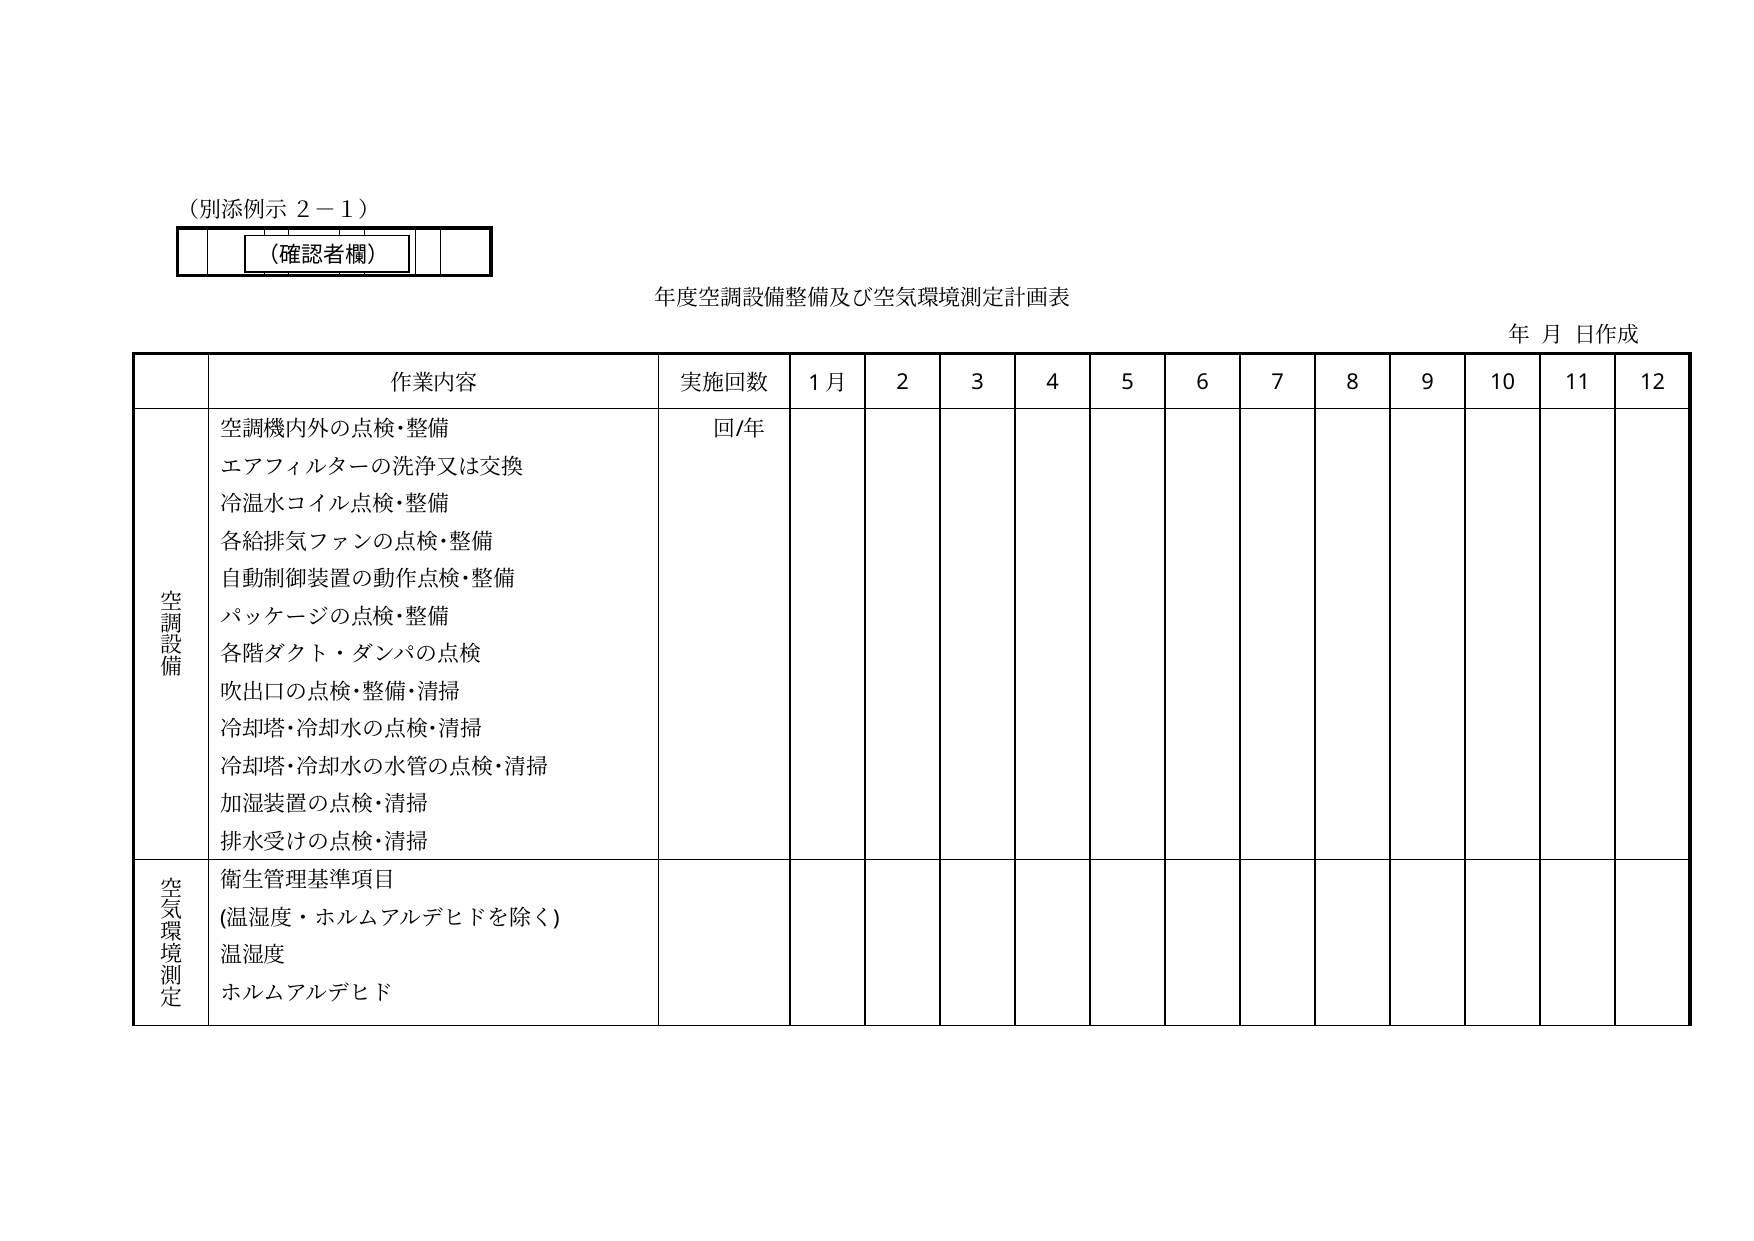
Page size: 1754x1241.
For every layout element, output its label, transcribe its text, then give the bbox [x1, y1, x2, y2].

table_header 12 [1616, 355, 1688, 407]
table_cell 空気環境測定 [135, 860, 208, 1025]
table_cell [866, 860, 939, 1025]
table_cell [1316, 860, 1389, 1025]
table_cell 回/年 [659, 409, 789, 858]
table_cell [1541, 409, 1614, 858]
table_header 8 [1316, 355, 1389, 407]
table_cell [1091, 860, 1164, 1025]
table_cell [791, 860, 864, 1025]
table_cell [1466, 860, 1539, 1025]
table_header 実施回数 [659, 355, 789, 407]
table_header 7 [1241, 355, 1314, 407]
table_header [179, 230, 207, 273]
table_cell [1316, 409, 1389, 858]
text （別添例示 ２－１） [177, 189, 1547, 226]
table_cell [941, 409, 1014, 858]
table_header 5 [1091, 355, 1164, 407]
table_header 4 [1016, 355, 1089, 407]
table_cell [1091, 409, 1164, 858]
table_cell [1241, 860, 1314, 1025]
table_cell 衛生管理基準項目 (温湿度・ホルムアルデヒドを除く) 温湿度 ホルムアルデヒド [209, 860, 658, 1025]
table_cell 空調機内外の点検･整備 エアフィルターの洗浄又は交換 冷温水コイル点検･整備 各給排気ファンの点検･整備 自動制御装置の動作点検･整備 パッケージの点検･整備 各階ダクト・ダンパの点検 吹出口の点検･整備･清掃 冷却塔･冷却水の点検･清掃 冷却塔･冷却水の水管の点検･清掃 加湿装置の点検･清掃 排水受けの点検･清掃 [209, 409, 658, 858]
table_header 11 [1541, 355, 1614, 407]
table_cell [1616, 860, 1688, 1025]
table_cell [1391, 860, 1464, 1025]
table_cell [1016, 860, 1089, 1025]
table_header [208, 230, 264, 273]
table_header [365, 230, 415, 273]
table_cell [1166, 860, 1239, 1025]
table_cell [866, 409, 939, 858]
table_cell [1466, 409, 1539, 858]
table_header 2 [866, 355, 939, 407]
table_header [135, 355, 208, 407]
text 年 月 日作成 [177, 314, 1639, 352]
table_cell [1241, 409, 1314, 858]
table_cell 空調設備 [135, 409, 208, 858]
table_cell [1616, 409, 1688, 858]
table_header [265, 230, 288, 235]
table_cell [1016, 409, 1089, 858]
table_header 6 [1166, 355, 1239, 407]
table_cell [659, 860, 789, 1025]
table_cell [1541, 860, 1614, 1025]
table_header 10 [1466, 355, 1539, 407]
table_header [441, 230, 489, 273]
table_header [340, 230, 364, 235]
table_header 作業内容 [209, 355, 658, 407]
table_cell [941, 860, 1014, 1025]
table_header 3 [941, 355, 1014, 407]
table_header [416, 230, 440, 273]
table_header [289, 230, 339, 235]
text 年度空調設備整備及び空気環境測定計画表 [177, 277, 1547, 314]
table_header 9 [1391, 355, 1464, 407]
table_header 1月 [791, 355, 864, 407]
table_cell [791, 409, 864, 858]
table_cell [1391, 409, 1464, 858]
table_cell [1166, 409, 1239, 858]
